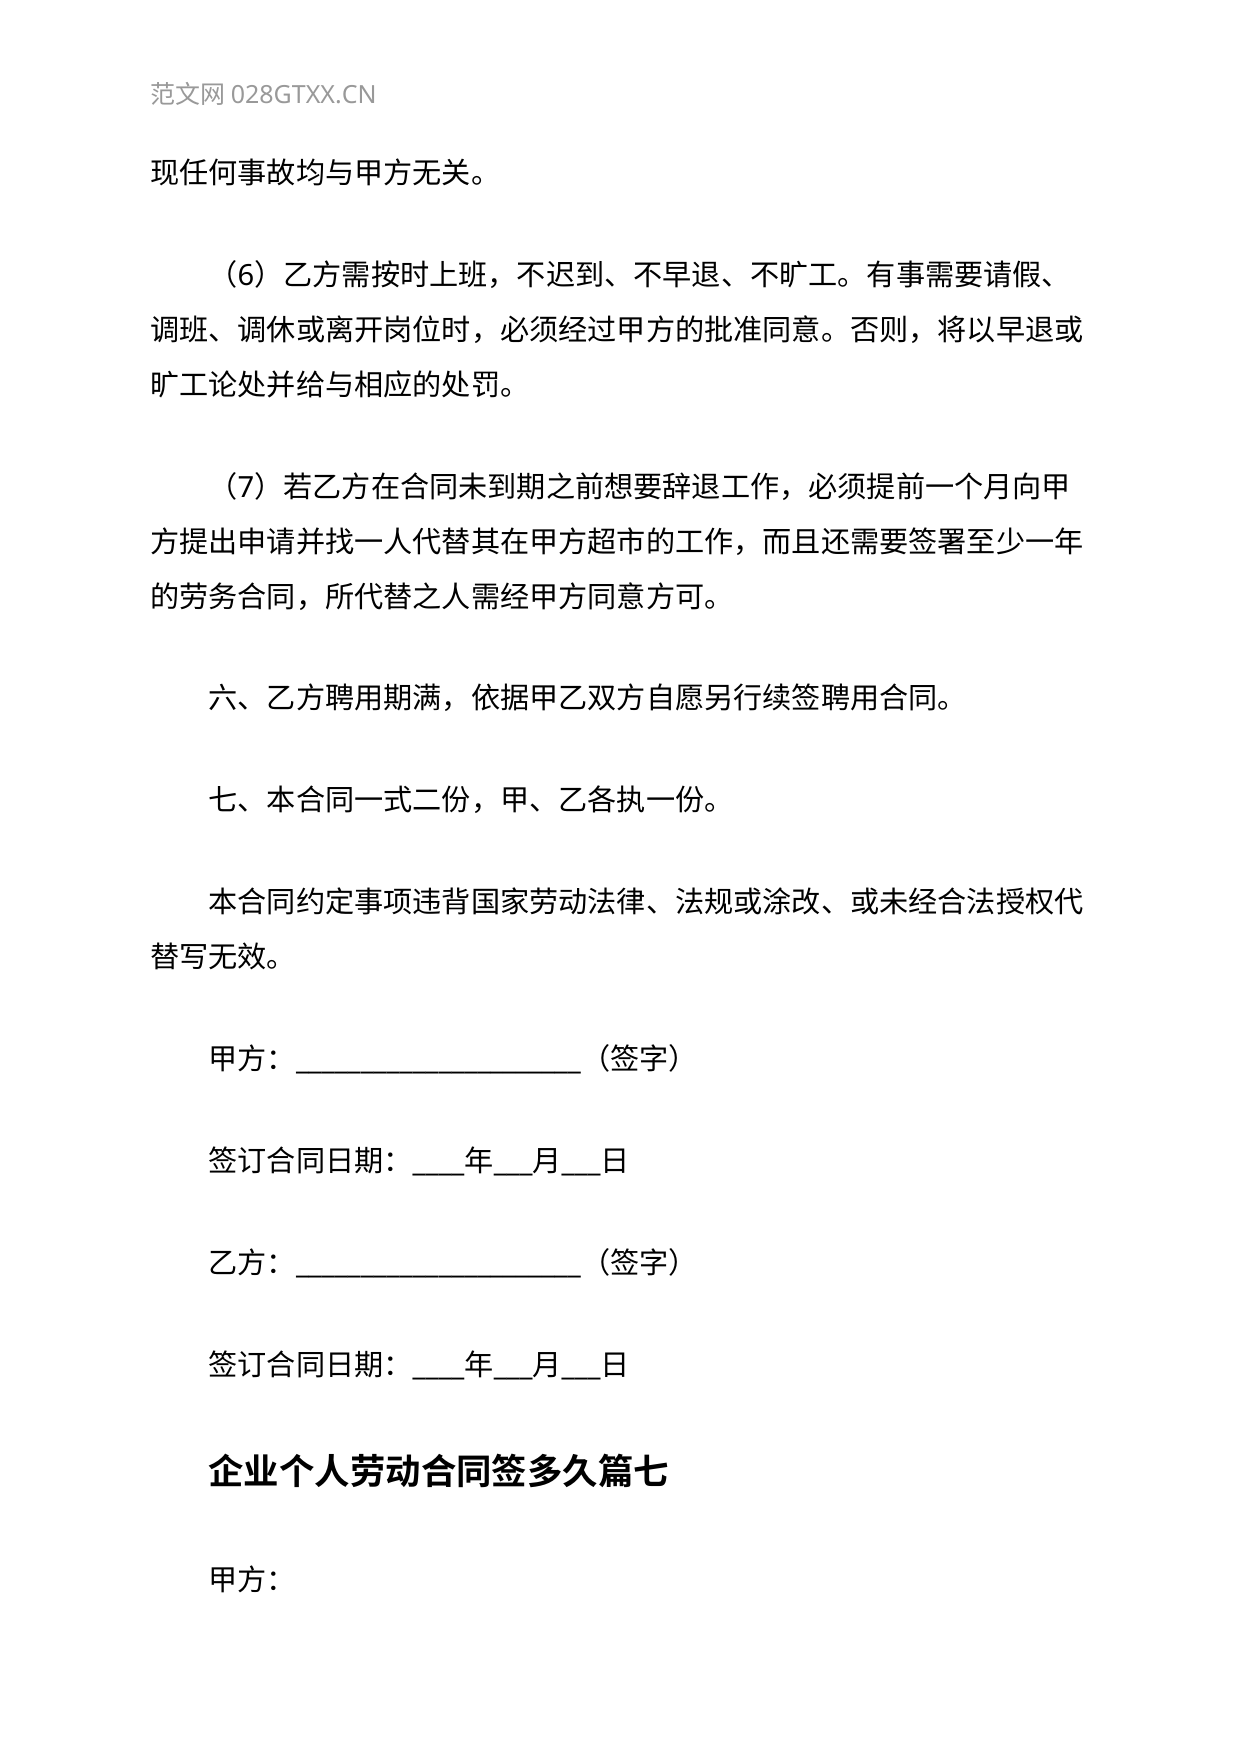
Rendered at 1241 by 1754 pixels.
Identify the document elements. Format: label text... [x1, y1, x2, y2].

text 企业个人劳动合同签多久篇七 [150, 1443, 1090, 1494]
text 甲方： [150, 1557, 1090, 1599]
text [150, 150, 1090, 192]
text 乙方：______________________（签字） [150, 1239, 1090, 1282]
text （7）若乙方在合同未到期之前想要辞退工作，必须提前一个月向甲方提出申请并找一人代替其在甲方超市的工作，而且还需要签署至少一年的劳务合同，所代替之人需经甲方同意方可。 [150, 463, 1090, 616]
text 签订合同日期：____年___月___日 [150, 1341, 1090, 1384]
text 甲方：______________________（签字） [150, 1035, 1090, 1078]
text （6）乙方需按时上班，不迟到、不早退、不旷工。有事需要请假、调班、调休或离开岗位时，必须经过甲方的批准同意。否则，将以早退或旷工论处并给与相应的处罚。 [150, 252, 1090, 404]
text 六、乙方聘用期满，依据甲乙双方自愿另行续签聘用合同。 [150, 675, 1090, 717]
text 签订合同日期：____年___月___日 [150, 1137, 1090, 1180]
text 七、本合同一式二份，甲、乙各执一份。 [150, 777, 1090, 819]
text 本合同约定事项违背国家劳动法律、法规或涂改、或未经合法授权代替写无效。 [150, 879, 1090, 976]
